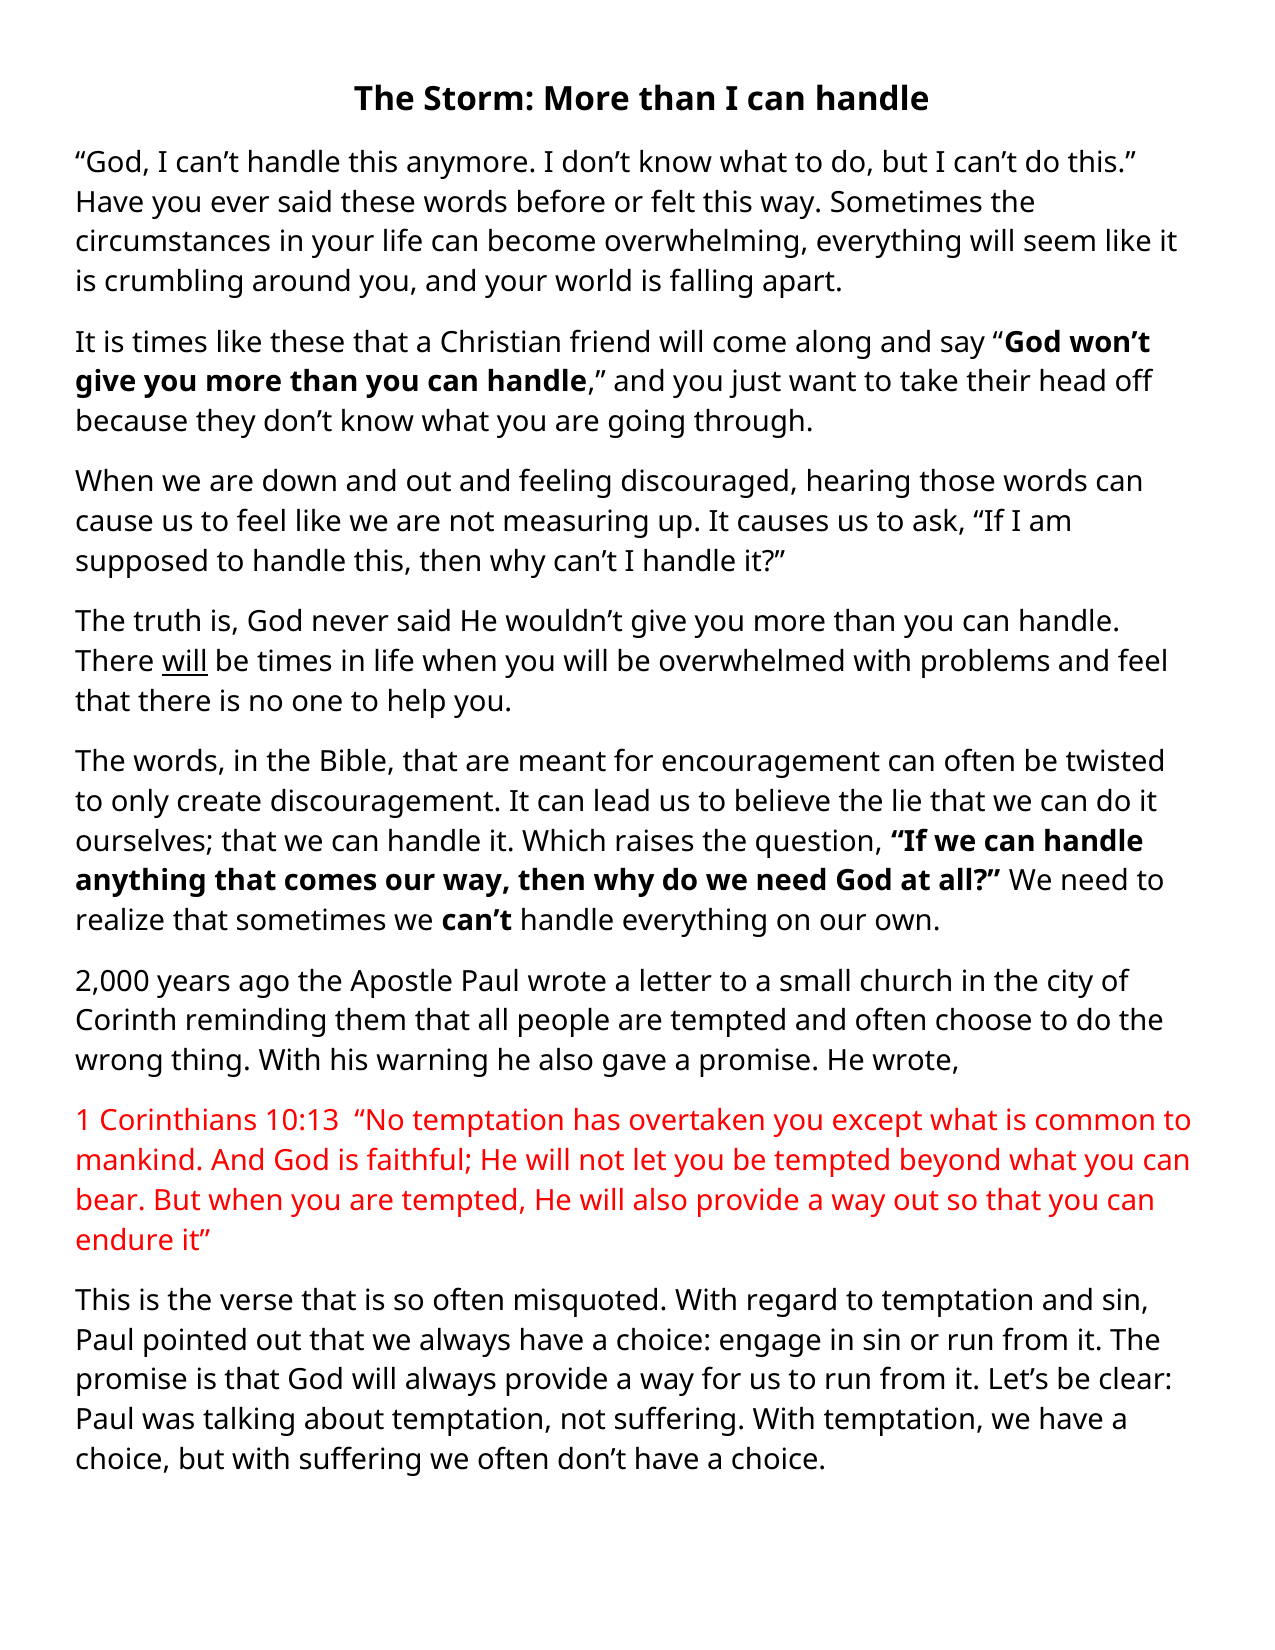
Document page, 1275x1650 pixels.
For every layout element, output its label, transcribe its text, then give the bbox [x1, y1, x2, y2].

text The words, in the Bible, that are meant for encouragement can often be twisted to only create discouragement. It can lead us to believe the lie that we can do it ourselves; that we can handle it. Which raises the question, “If we can handle anything that comes our way, then why do we need God at all?” We need to realize that sometimes we can’t handle everything on our own. [75, 741, 1200, 939]
text The Storm: More than I can handle [75, 75, 1200, 120]
text 1 Corinthians 10:13 “No temptation has overtaken you except what is common to mankind. And God is faithful; He will not let you be tempted beyond what you can bear. But when you are tempted, He will also provide a way out so that you can endure it” [75, 1100, 1200, 1258]
text It is times like these that a Christian friend will come along and say “God won’t give you more than you can handle,” and you just want to take their head off because they don’t know what you are going through. [75, 321, 1200, 440]
text “God, I can’t handle this anymore. I don’t know what to do, but I can’t do this.” Have you ever said these words before or felt this way. Sometimes the circumstances in your life can become overwhelming, everything will seem like it is crumbling around you, and your world is falling apart. [75, 141, 1200, 300]
text The truth is, God never said He wouldn’t give you more than you can handle. There will be times in life when you will be overwhelmed with problems and feel that there is no one to help you. [75, 601, 1200, 720]
text This is the verse that is so often misquoted. With regard to temptation and sin, Paul pointed out that we always have a choice: engage in sin or run from it. The promise is that God will always provide a way for us to run from it. Let’s be clear: Paul was talking about temptation, not suffering. With temptation, we have a choice, but with suffering we often don’t have a choice. [75, 1279, 1200, 1478]
text When we are down and out and feeling discouraged, hearing those words can cause us to feel like we are not measuring up. It causes us to ask, “If I am supposed to handle this, then why can’t I handle it?” [75, 461, 1200, 580]
text 2,000 years ago the Apostle Paul wrote a letter to a small church in the city of Corinth reminding them that all people are tempted and often choose to do the wrong thing. With his warning he also gave a promise. He wrote, [75, 960, 1200, 1079]
